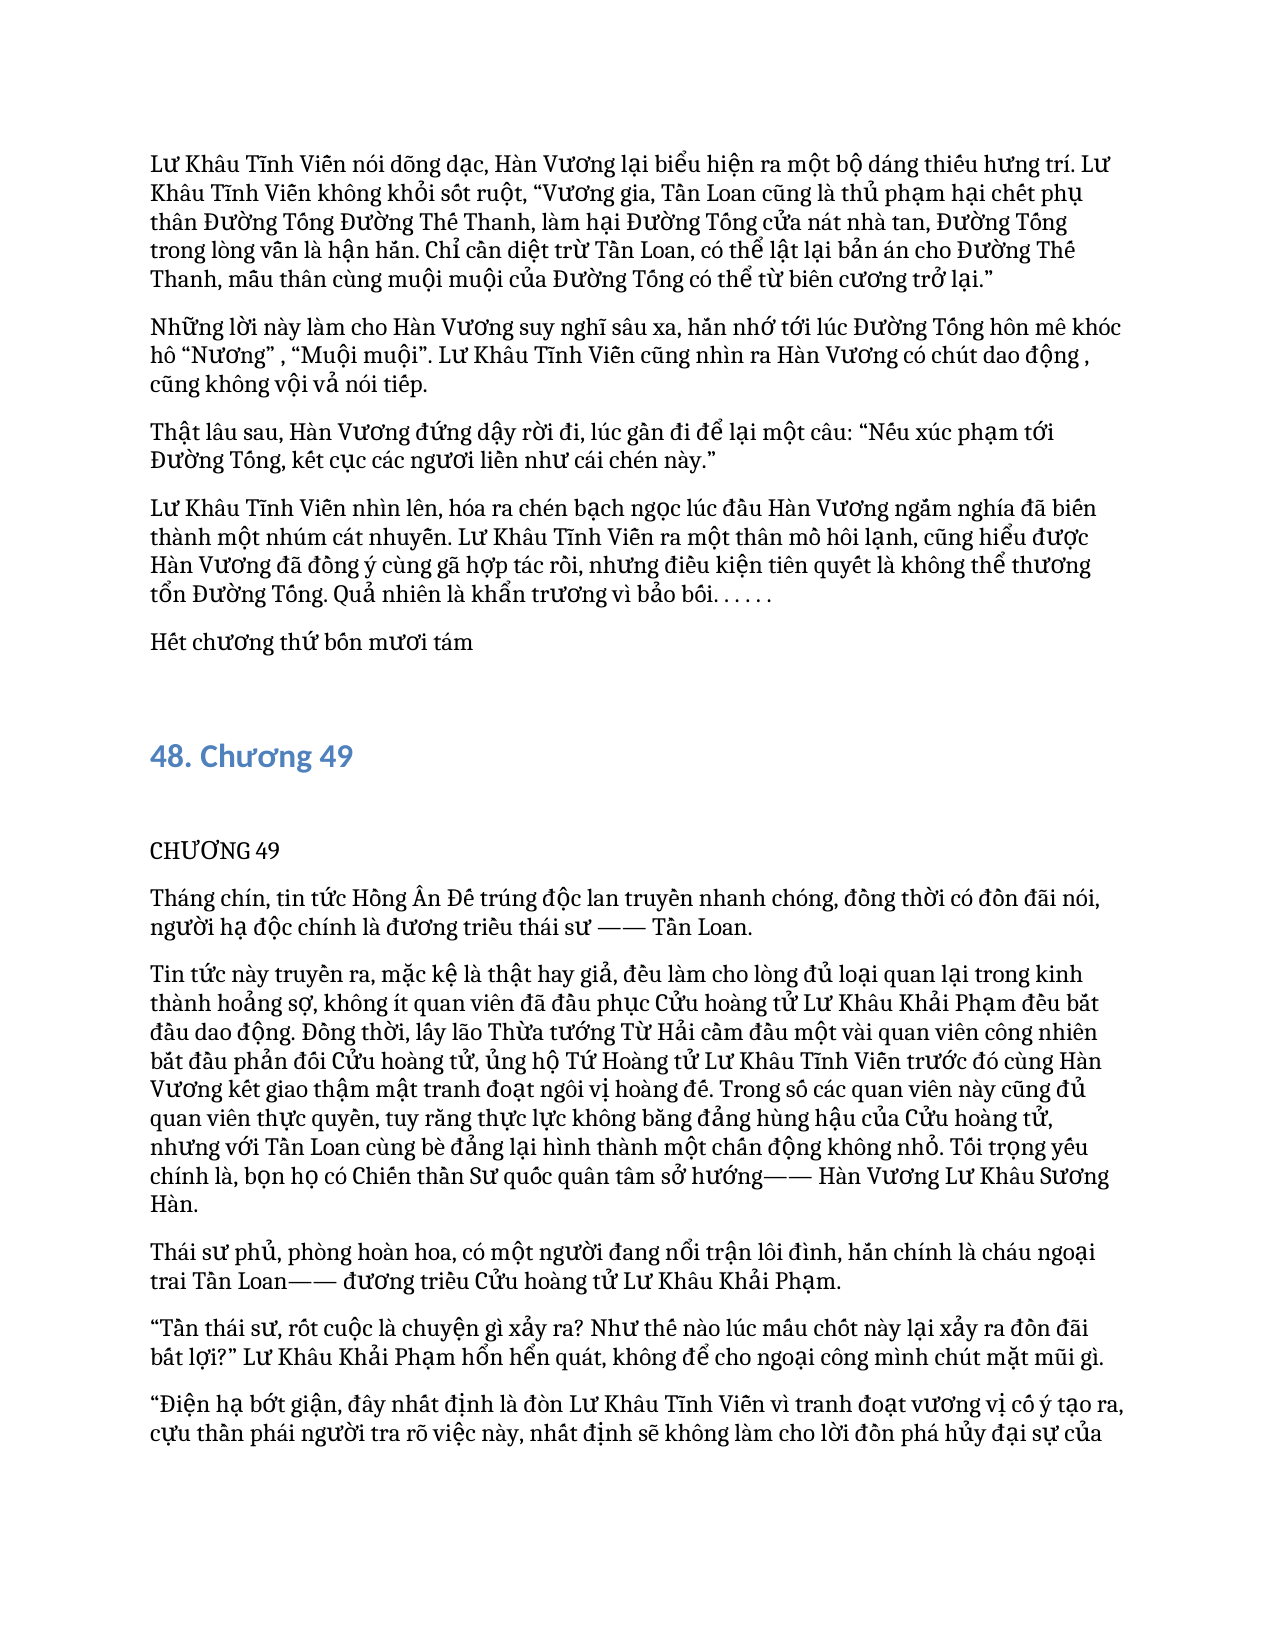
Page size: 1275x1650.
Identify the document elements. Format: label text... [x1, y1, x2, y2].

text Thái sư phủ, phòng hoàn hoa, có một người đang nổi trận lôi đình, hắn chính là cháu ngoại trai Tần Loan—— đương triều Cửu hoàng tử Lư Khâu Khải Phạm. [150, 1238, 1125, 1295]
subtitle 48. Chương 49 [150, 734, 1125, 775]
text “Tần thái sư, rốt cuộc là chuyện gì xảy ra? Như thế nào lúc mấu chốt này lại xảy ra đồn đãi bất lợi?” Lư Khâu Khải Phạm hổn hển quát, không để cho ngoại công mình chút mặt mũi gì. [150, 1314, 1125, 1372]
text Lư Khâu Tĩnh Viễn nhìn lên, hóa ra chén bạch ngọc lúc đầu Hàn Vương ngắm nghía đã biến thành một nhúm cát nhuyễn. Lư Khâu Tĩnh Viễn ra một thân mồ hôi lạnh, cũng hiểu được Hàn Vương đã đồng ý cùng gã hợp tác rồi, nhưng điều kiện tiên quyết là không thể thương tổn Đường Tống. Quả nhiên là khẩn trương vì bảo bối. . . . . . [150, 494, 1125, 609]
text Lư Khâu Tĩnh Viễn nói dõng dạc, Hàn Vương lại biểu hiện ra một bộ dáng thiếu hưng trí. Lư Khâu Tĩnh Viễn không khỏi sốt ruột, “Vương gia, Tần Loan cũng là thủ phạm hại chết phụ thân Đường Tống Đường Thế Thanh, làm hại Đường Tống cửa nát nhà tan, Đường Tống trong lòng vẫn là hận hắn. Chỉ cần diệt trừ Tần Loan, có thể lật lại bản án cho Đường Thế Thanh, mẫu thân cùng muội muội của Đường Tống có thể từ biên cương trở lại.” [150, 150, 1125, 294]
text Tháng chín, tin tức Hồng Ân Đế trúng độc lan truyền nhanh chóng, đồng thời có đồn đãi nói, người hạ độc chính là đương triều thái sư —— Tần Loan. [150, 884, 1125, 942]
text CHƯƠNG 49 [150, 779, 1125, 865]
text Tin tức này truyền ra, mặc kệ là thật hay giả, đều làm cho lòng đủ loại quan lại trong kinh thành hoảng sợ, không ít quan viên đã đầu phục Cửu hoàng tử Lư Khâu Khải Phạm đều bắt đầu dao động. Đồng thời, lấy lão Thừa tướng Từ Hải cầm đầu một vài quan viên công nhiên bắt đầu phản đối Cửu hoàng tử, ủng hộ Tứ Hoàng tử Lư Khâu Tĩnh Viễn trước đó cùng Hàn Vương kết giao thậm mật tranh đoạt ngôi vị hoàng đế. Trong số các quan viên này cũng đủ quan viên thực quyền, tuy rằng thực lực không bằng đảng hùng hậu của Cửu hoàng tử, nhưng với Tần Loan cùng bè đảng lại hình thành một chấn động không nhỏ. Tối trọng yếu chính là, bọn họ có Chiến thần Sư quốc quân tâm sở hướng—— Hàn Vương Lư Khâu Sương Hàn. [150, 960, 1125, 1219]
text Thật lâu sau, Hàn Vương đứng dậy rời đi, lúc gần đi để lại một câu: “Nếu xúc phạm tới Đường Tống, kết cục các ngươi liền như cái chén này.” [150, 417, 1125, 475]
text Những lời này làm cho Hàn Vương suy nghĩ sâu xa, hắn nhớ tới lúc Đường Tống hôn mê khóc hô “Nương” , “Muội muội”. Lư Khâu Tĩnh Viễn cũng nhìn ra Hàn Vương có chút dao động , cũng không vội vả nói tiếp. [150, 312, 1125, 399]
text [150, 1390, 1125, 1448]
text Hết chương thứ bốn mươi tám [150, 627, 1125, 714]
